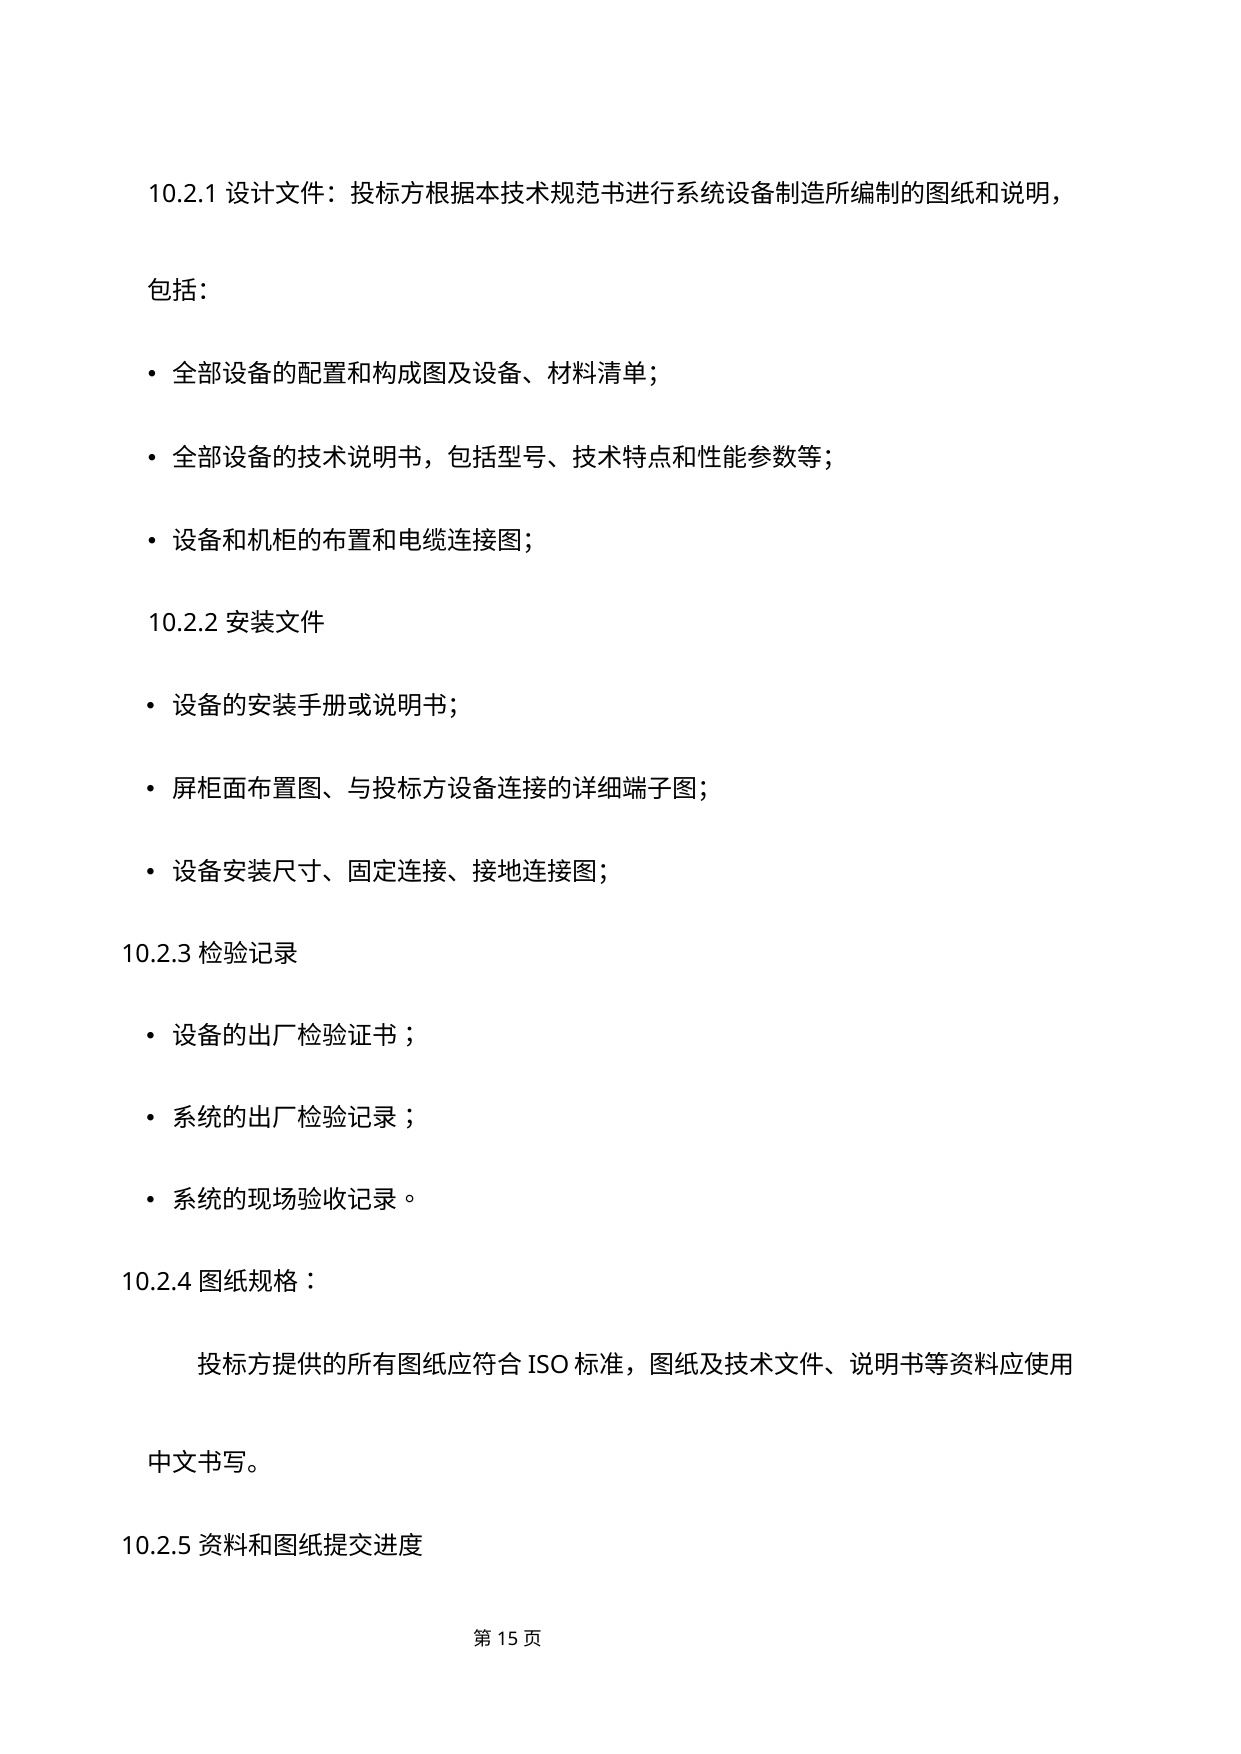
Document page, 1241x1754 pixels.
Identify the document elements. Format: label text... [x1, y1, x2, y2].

text 10.2.3 检验记录 [101, 920, 1098, 985]
list 全部设备的技术说明书，包括型号、技术特点和性能参数等； [148, 423, 1098, 488]
list 屏柜面布置图、与投标方设备连接的详细端子图； [146, 754, 1098, 819]
text 10.2.4 图纸规格： [101, 1248, 1098, 1313]
text 10.2.5 资料和图纸提交进度 [101, 1511, 1098, 1576]
list 设备的出厂检验证书； [146, 1002, 1098, 1067]
text 10.2.2 安装文件 [148, 589, 1098, 654]
list 系统的现场验收记录。 [146, 1166, 1098, 1231]
text 10.2.1 设计文件：投标方根据本技术规范书进行系统设备制造所编制的图纸和说明，包括： [148, 159, 1098, 321]
list 设备的安装手册或说明书； [146, 671, 1098, 736]
text 投标方提供的所有图纸应符合ISO标准，图纸及技术文件、说明书等资料应使用中文书写。 [148, 1330, 1098, 1493]
list 系统的出厂检验记录； [146, 1084, 1098, 1149]
list 设备安装尺寸、固定连接、接地连接图； [146, 837, 1098, 902]
list 全部设备的配置和构成图及设备、材料清单； [148, 339, 1098, 404]
list 设备和机柜的布置和电缆连接图； [148, 506, 1098, 571]
